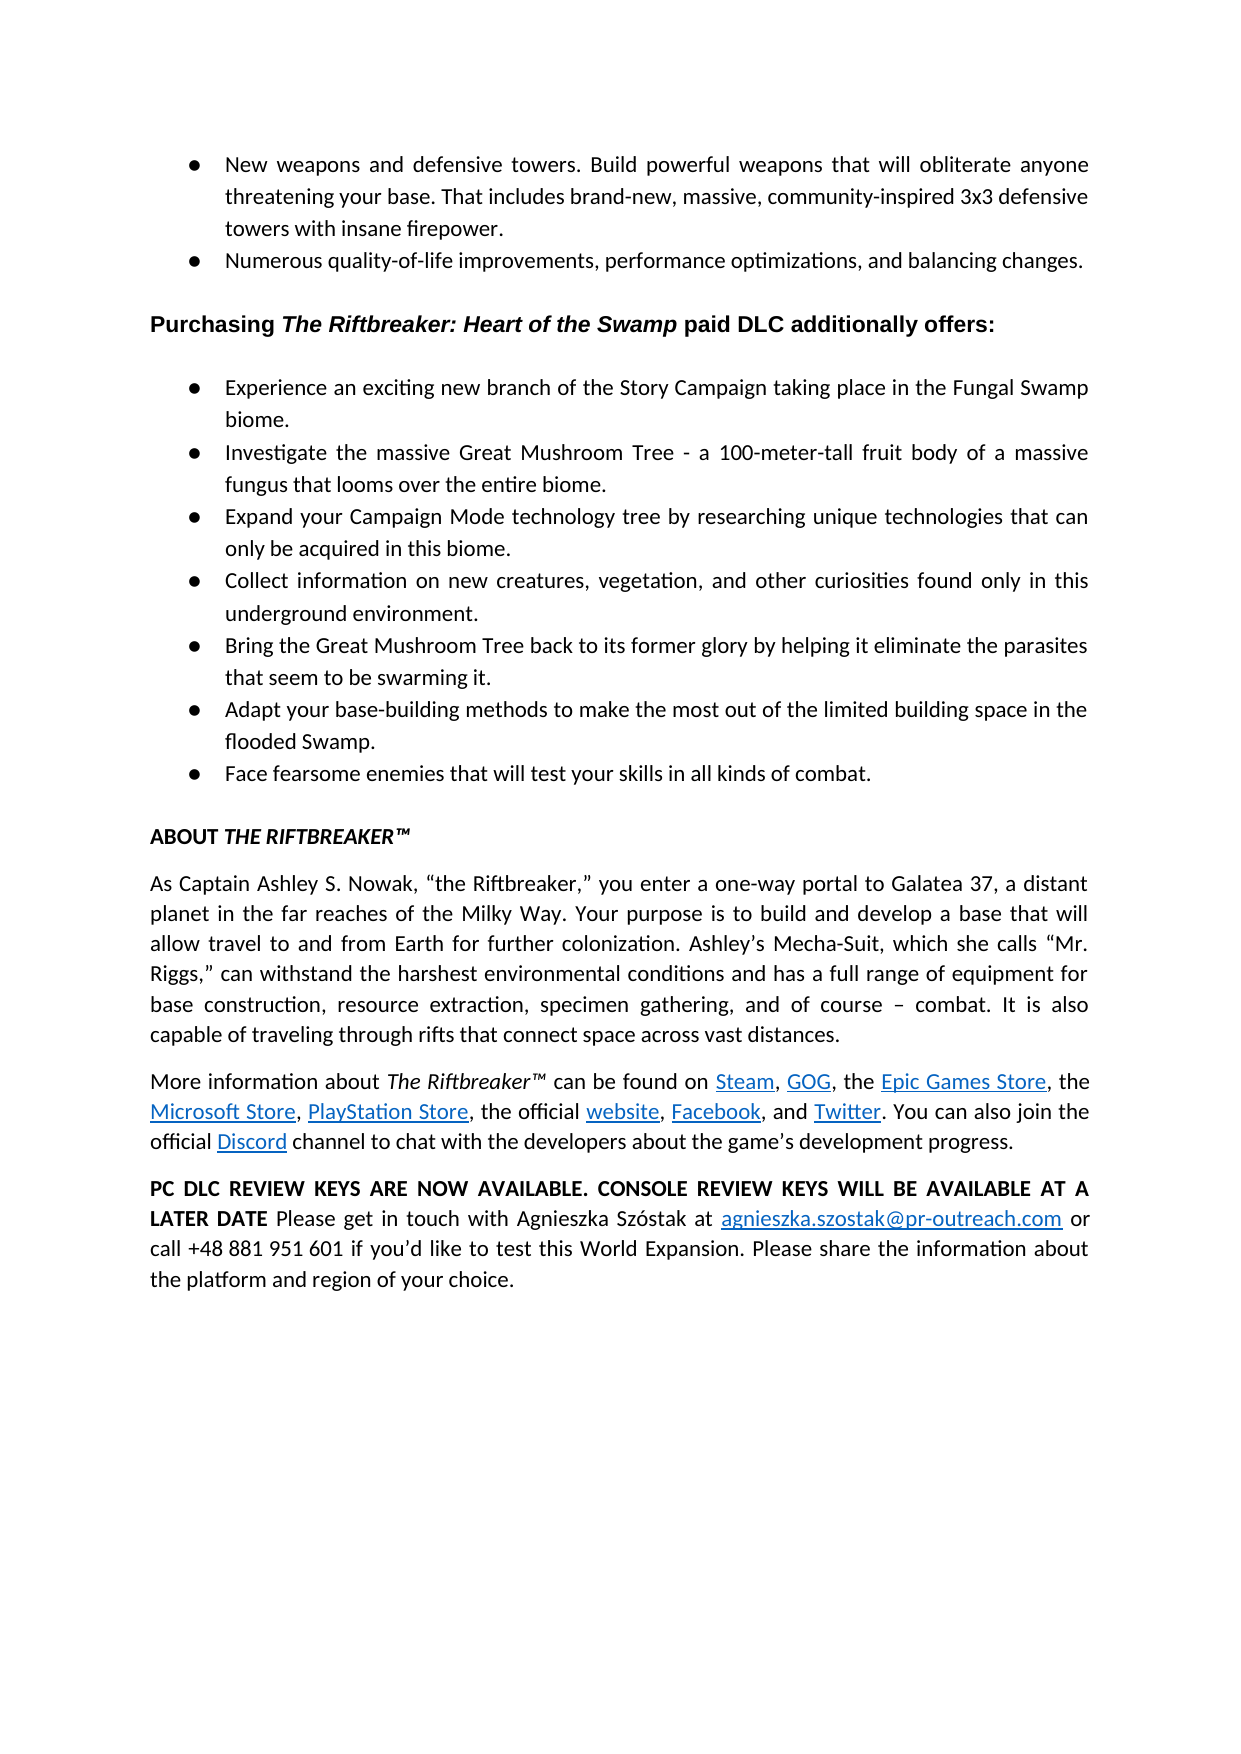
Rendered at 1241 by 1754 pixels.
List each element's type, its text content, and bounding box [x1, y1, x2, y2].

text More information about The Riftbreaker™ can be found on Steam, GOG, the Epic Games Store, the Microsoft Store, PlayStation Store, the official website, Facebook, and Twitter. You can also join the official Discord channel to chat with the developers about the game’s development progress. [150, 1067, 1090, 1155]
list Investigate the massive Great Mushroom Tree - a 100-meter-tall fruit body of a massive fungus that looms over the entire biome. [187, 438, 1090, 498]
text ABOUT THE RIFTBREAKER™ [150, 822, 1090, 850]
text PC DLC REVIEW KEYS ARE NOW AVAILABLE. CONSOLE REVIEW KEYS WILL BE AVAILABLE AT A LATER DATE Please get in touch with Agnieszka Szóstak at agnieszka.szostak@pr-outreach.com or call +48 881 951 601 if you’d like to test this World Expansion. Please share the information about the platform and region of your choice. [150, 1174, 1090, 1293]
list Bring the Great Mushroom Tree back to its former glory by helping it eliminate the parasites that seem to be swarming it. [187, 631, 1090, 691]
list New weapons and defensive towers. Build powerful weapons that will obliterate anyone threatening your base. That includes brand-new, massive, community-inspired 3x3 defensive towers with insane firepower. [187, 150, 1090, 242]
list Adapt your base-building methods to make the most out of the limited building space in the flooded Swamp. [187, 695, 1090, 755]
list Experience an exciting new branch of the Story Campaign taking place in the Fungal Swamp biome. [187, 373, 1090, 433]
list Face fearsome enemies that will test your skills in all kinds of combat. [187, 759, 1090, 788]
list Collect information on new creatures, vegetation, and other curiosities found only in this underground environment. [187, 566, 1090, 627]
list Expand your Campaign Mode technology tree by researching unique technologies that can only be acquired in this biome. [187, 502, 1090, 562]
text Purchasing The Riftbreaker: Heart of the Swamp paid DLC additionally offers: [150, 311, 1090, 337]
text As Captain Ashley S. Nowak, “the Riftbreaker,” you enter a one-way portal to Galatea 37, a distant planet in the far reaches of the Milky Way. Your purpose is to build and develop a base that will allow travel to and from Earth for further colonization. Ashley’s Mecha-Suit, which she calls “Mr. Riggs,” can withstand the harshest environmental conditions and has a full range of equipment for base construction, resource extraction, specimen gathering, and of course – combat. It is also capable of traveling through rifts that connect space across vast distances. [150, 869, 1090, 1048]
list Numerous quality-of-life improvements, performance optimizations, and balancing changes. [187, 247, 1090, 274]
